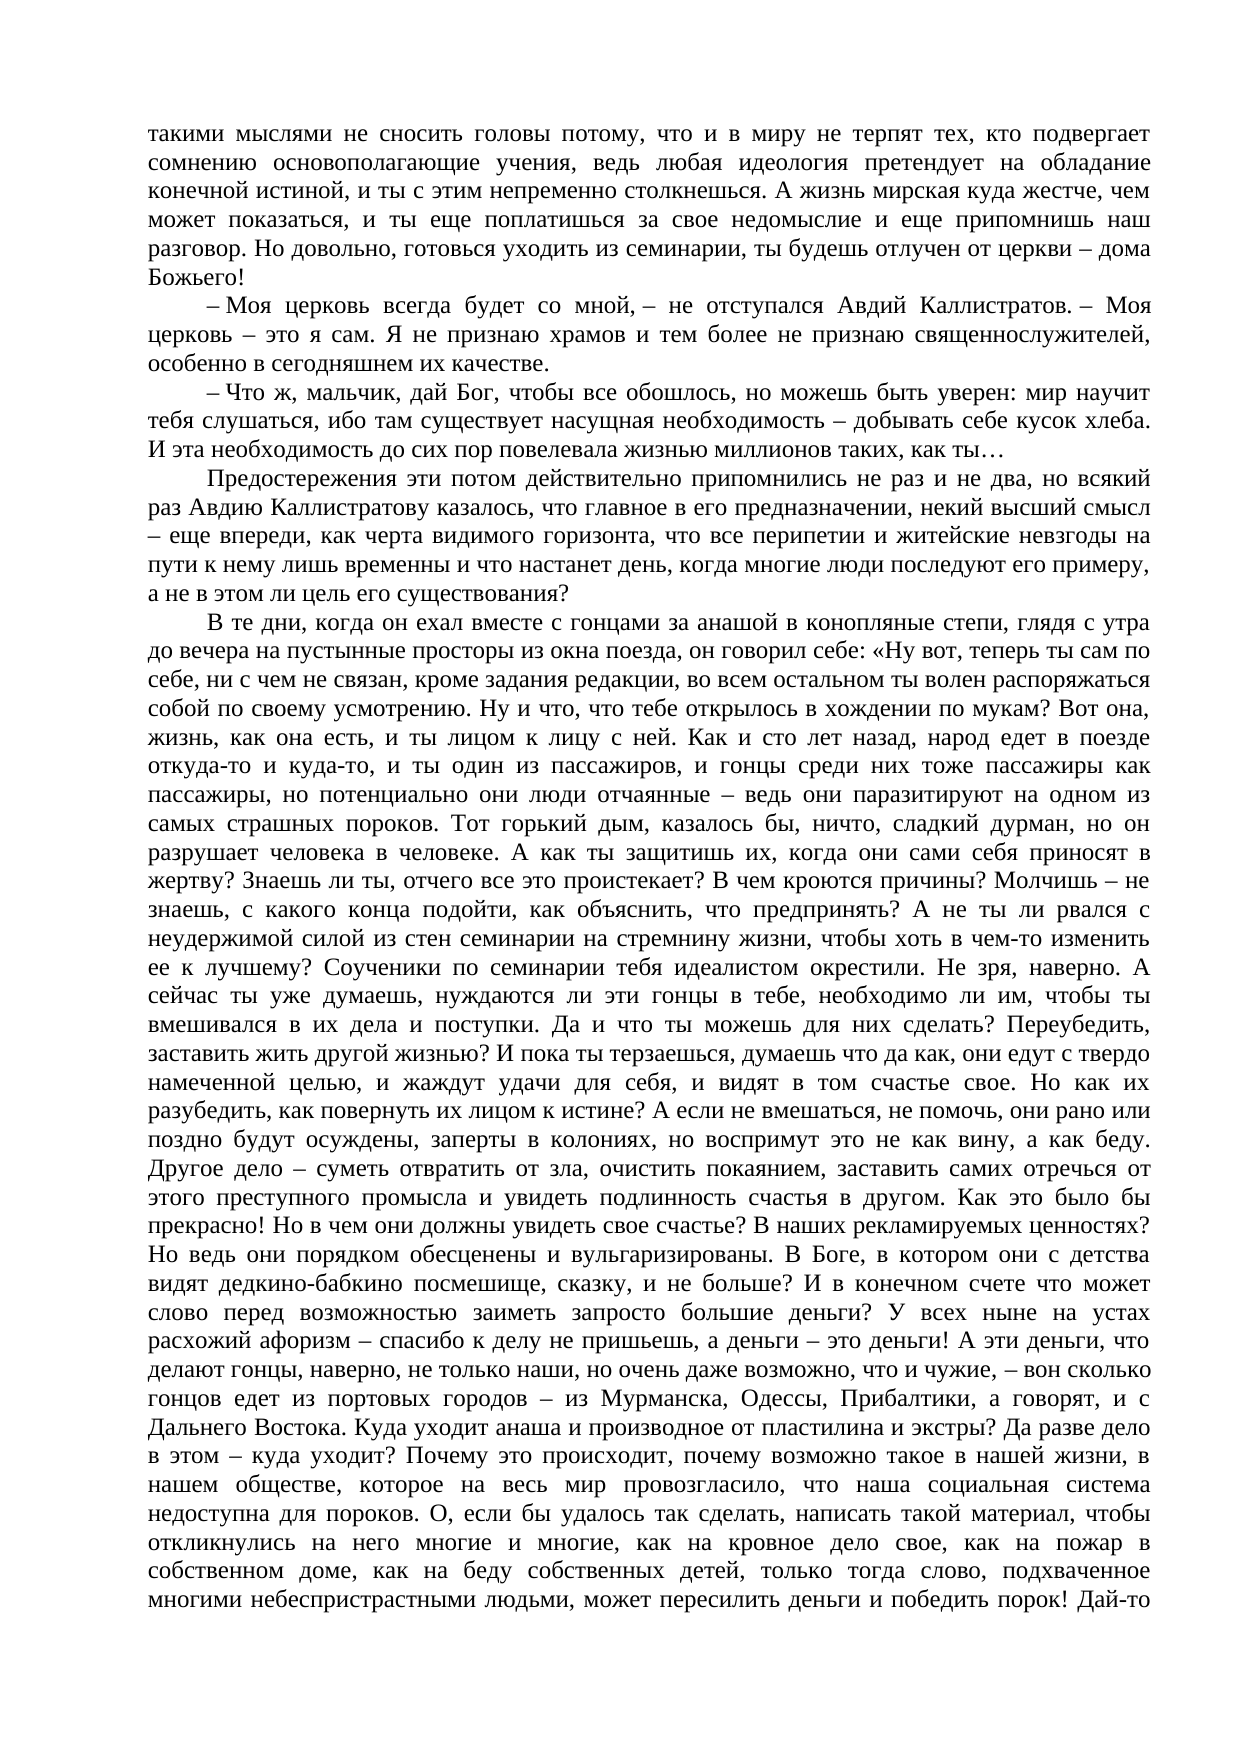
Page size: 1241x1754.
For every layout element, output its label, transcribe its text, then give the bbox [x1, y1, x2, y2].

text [148, 118, 1152, 291]
text Предостережения эти потом действительно припомнились не раз и не два, но всякий раз Авдию Каллистратову казалось, что главное в его предназначении, некий высший смысл – еще впереди, как черта видимого горизонта, что все перипетии и житейские невзгоды на пути к нему лишь временны и что настанет день, когда многие люди последуют его примеру, а не в этом ли цель его существования? [148, 463, 1152, 607]
text – Моя церковь всегда будет со мной, – не отступался Авдий Каллистратов. – Моя церковь – это я сам. Я не признаю храмов и тем более не признаю священнослужителей, особенно в сегодняшнем их качестве. [148, 291, 1152, 377]
text – Что ж, мальчик, дай Бог, чтобы все обошлось, но можешь быть уверен: мир научит тебя слушаться, ибо там существует насущная необходимость – добывать себе кусок хлеба. И эта необходимость до сих пор повелевала жизнью миллионов таких, как ты… [148, 377, 1152, 463]
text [148, 607, 1152, 1613]
